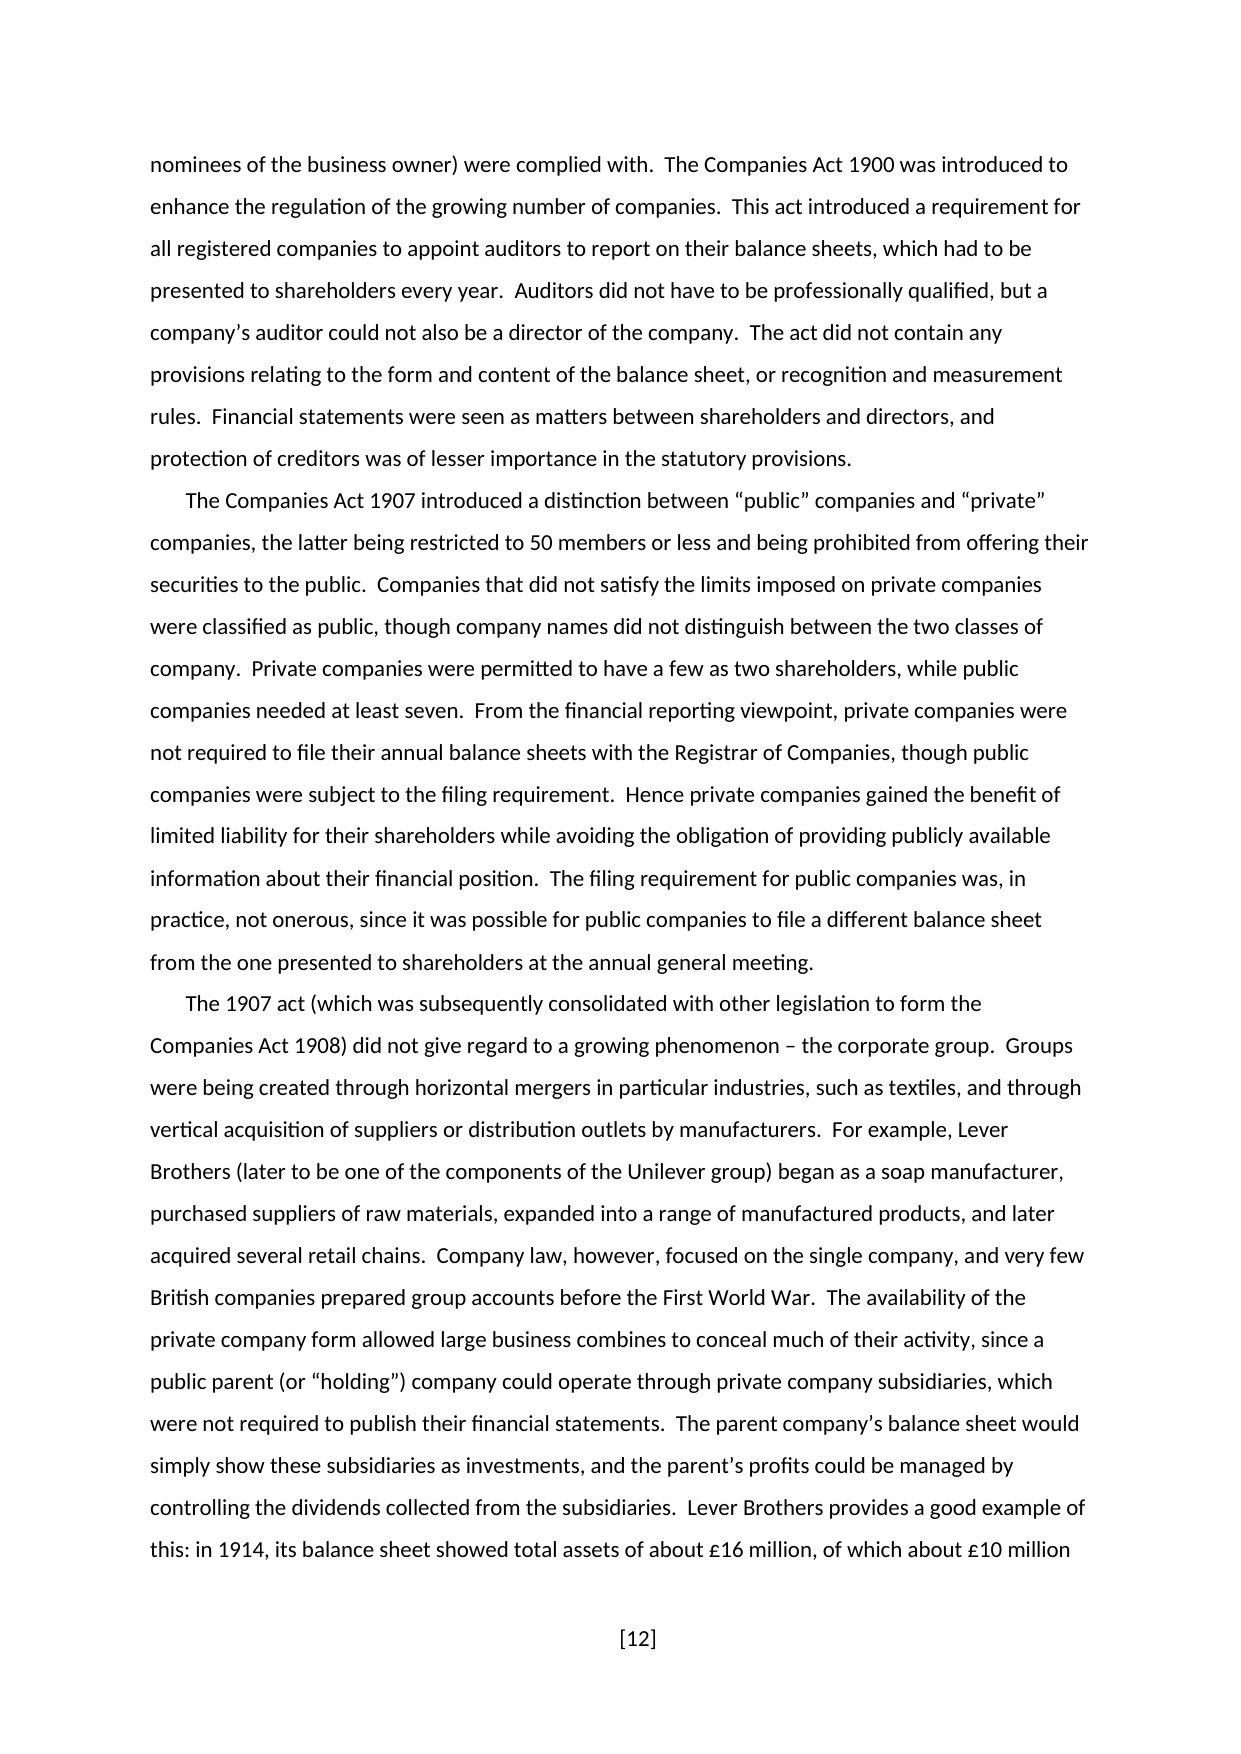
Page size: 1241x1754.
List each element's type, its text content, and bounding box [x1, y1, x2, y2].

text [150, 989, 1090, 1563]
text The Companies Act 1907 introduced a distinction between “public” companies and “private” companies, the latter being restricted to 50 members or less and being prohibited from offering their securities to the public. Companies that did not satisfy the limits imposed on private companies were classified as public, though company names did not distinguish between the two classes of company. Private companies were permitted to have a few as two shareholders, while public companies needed at least seven. From the financial reporting viewpoint, private companies were not required to file their annual balance sheets with the Registrar of Companies, though public companies were subject to the filing requirement. Hence private companies gained the benefit of limited liability for their shareholders while avoiding the obligation of providing publicly available information about their financial position. The filing requirement for public companies was, in practice, not onerous, since it was possible for public companies to file a different balance sheet from the one presented to shareholders at the annual general meeting. [150, 486, 1090, 976]
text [150, 150, 1090, 472]
